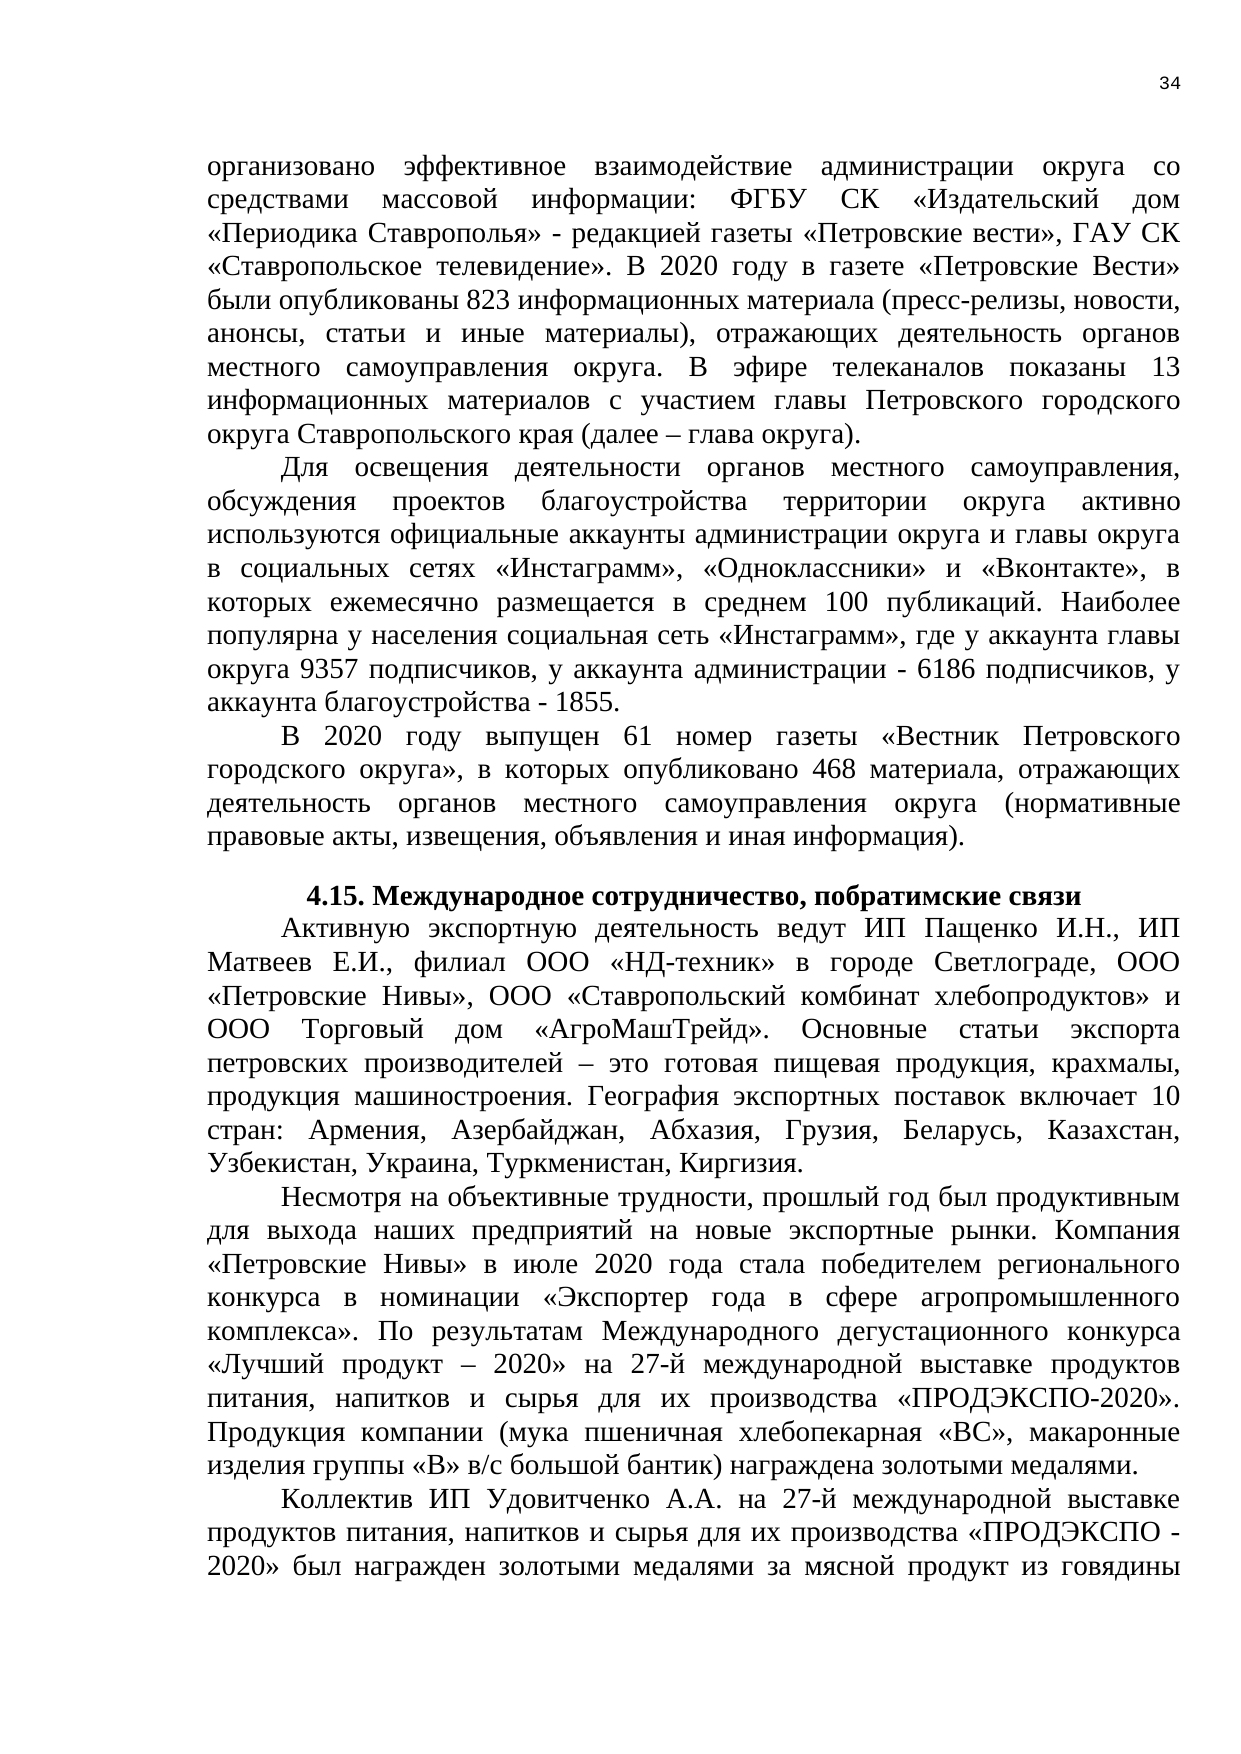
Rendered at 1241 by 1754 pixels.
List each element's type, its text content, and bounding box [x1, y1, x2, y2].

text В 2020 году выпущен 61 номер газеты «Вестник Петровского городского округа», в которых опубликовано 468 материала, отражающих деятельность органов местного самоуправления округа (нормативные правовые акты, извещения, объявления и иная информация). [207, 718, 1181, 852]
text Для освещения деятельности органов местного самоуправления, обсуждения проектов благоустройства территории округа активно используются официальные аккаунты администрации округа и главы округа в социальных сетях «Инстаграмм», «Одноклассники» и «Вконтакте», в которых ежемесячно размещается в среднем 100 публикаций. Наиболее популярна у населения социальная сеть «Инстаграмм», где у аккаунта главы округа 9357 подписчиков, у аккаунта администрации - 6186 подписчиков, у аккаунта благоустройства - 1855. [207, 449, 1181, 718]
text Активную экспортную деятельность ведут ИП Пащенко И.Н., ИП Матвеев Е.И., филиал ООО «НД-техник» в городе Светлограде, ООО «Петровские Нивы», ООО «Ставропольский комбинат хлебопродуктов» и ООО Торговый дом «АгроМашТрейд». Основные статьи экспорта петровских производителей – это готовая пищевая продукция, крахмалы, продукция машиностроения. География экспортных поставок включает 10 стран: Армения, Азербайджан, Абхазия, Грузия, Беларусь, Казахстан, Узбекистан, Украина, Туркменистан, Киргизия. [207, 911, 1181, 1179]
text 4.15. Международное сотрудничество, побратимские связи [207, 886, 1181, 911]
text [207, 1481, 1181, 1581]
text Несмотря на объективные трудности, прошлый год был продуктивным для выхода наших предприятий на новые экспортные рынки. Компания «Петровские Нивы» в июле 2020 года стала победителем регионального конкурса в номинации «Экспортер года в сфере агропромышленного комплекса». По результатам Международного дегустационного конкурса «Лучший продукт – 2020» на 27-й международной выставке продуктов питания, напитков и сырья для их производства «ПРОДЭКСПО-2020». Продукция компании (мука пшеничная хлебопекарная «ВС», макаронные изделия группы «В» в/с большой бантик) награждена золотыми медалями. [207, 1179, 1181, 1481]
